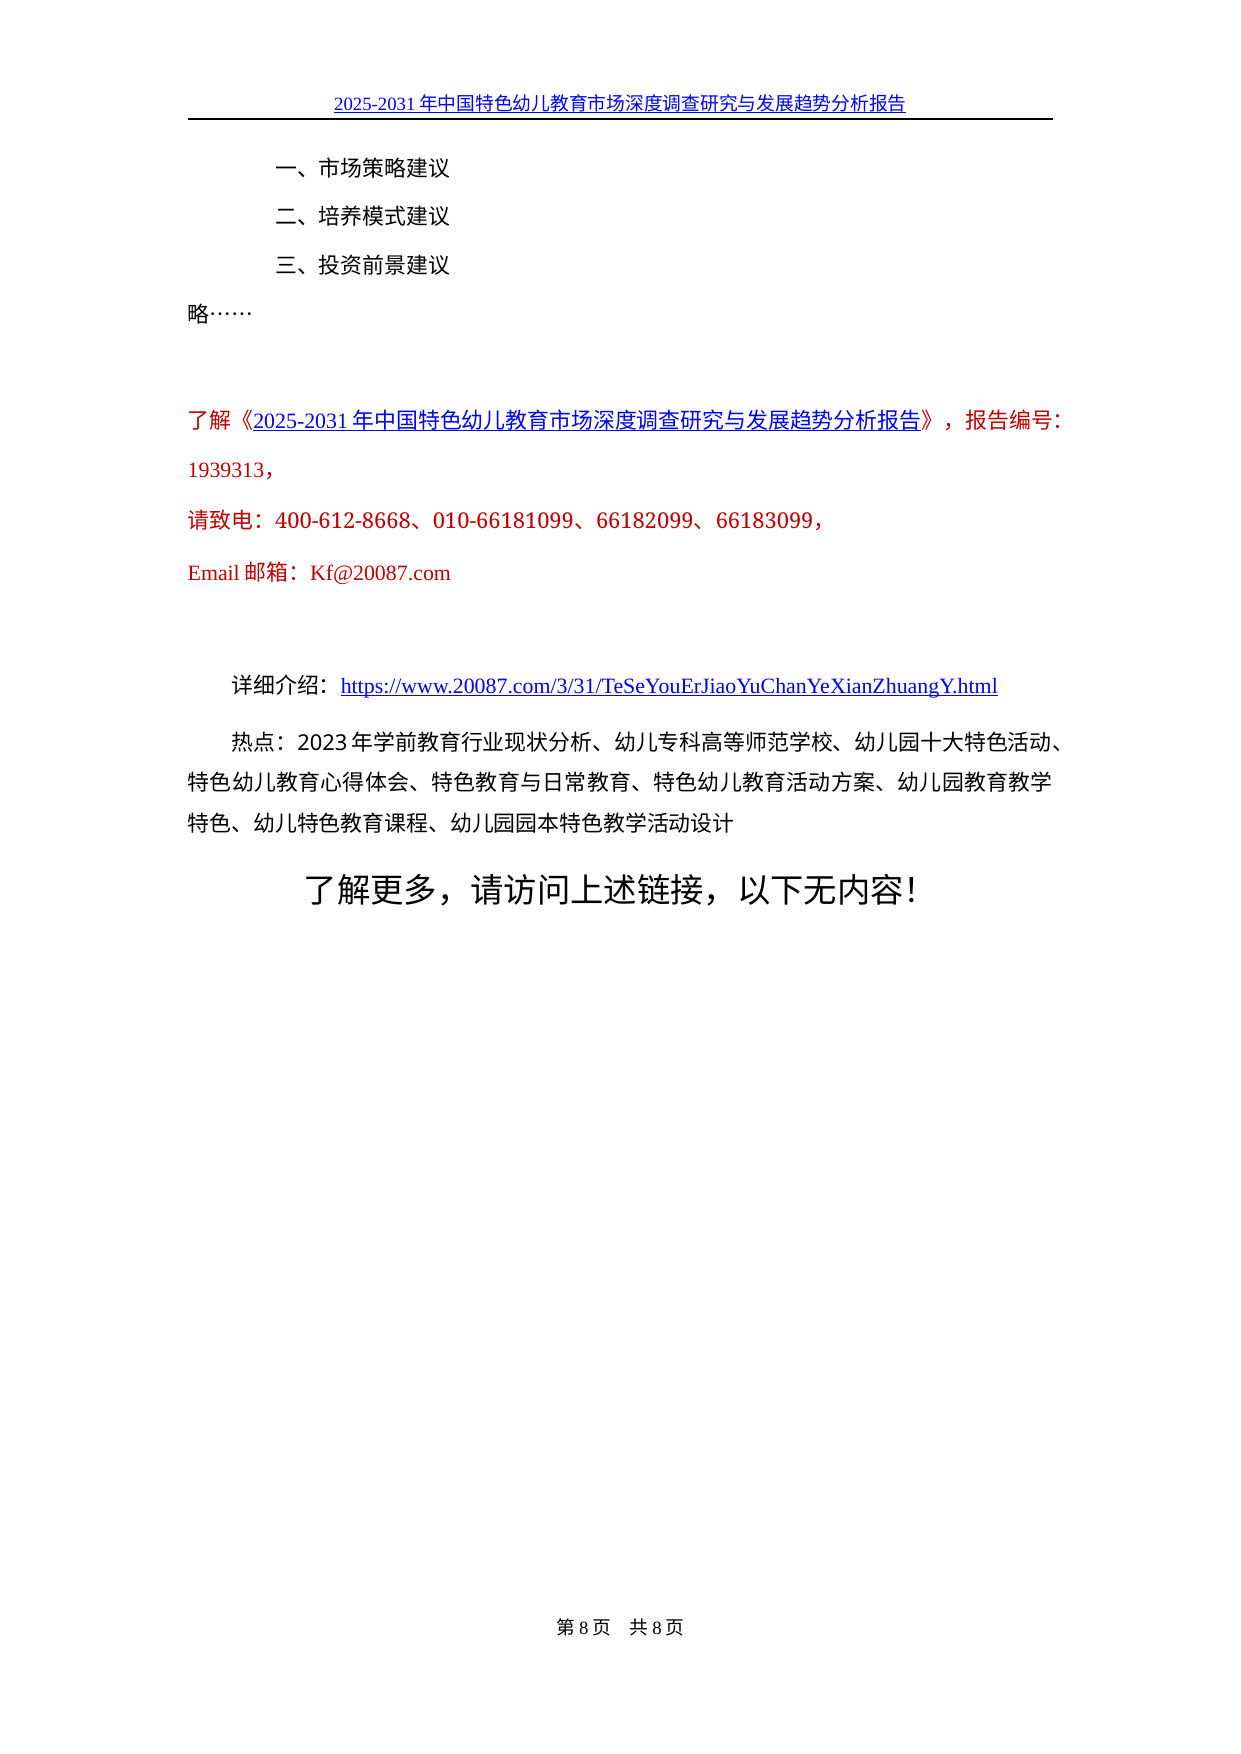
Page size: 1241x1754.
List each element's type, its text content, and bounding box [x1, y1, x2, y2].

text 详细介绍：https://www.20087.com/3/31/TeSeYouErJiaoYuChanYeXianZhuangY.html [187, 668, 1053, 700]
text 热点：2023年学前教育行业现状分析、幼儿专科高等师范学校、幼儿园十大特色活动、特色幼儿教育心得体会、特色教育与日常教育、特色幼儿教育活动方案、幼儿园教育教学特色、幼儿特色教育课程、幼儿园园本特色教学活动设计 [187, 724, 1053, 838]
title 了解更多，请访问上述链接，以下无内容！ [187, 856, 1053, 921]
text 了解《2025-2031年中国特色幼儿教育市场深度调查研究与发展趋势分析报告》，报告编号：1939313， [187, 403, 1053, 484]
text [187, 150, 1053, 329]
text 请致电：400-612-8668、010-66181099、66182099、66183099， [187, 503, 1053, 536]
text Email邮箱：Kf@20087.com [187, 555, 1053, 587]
